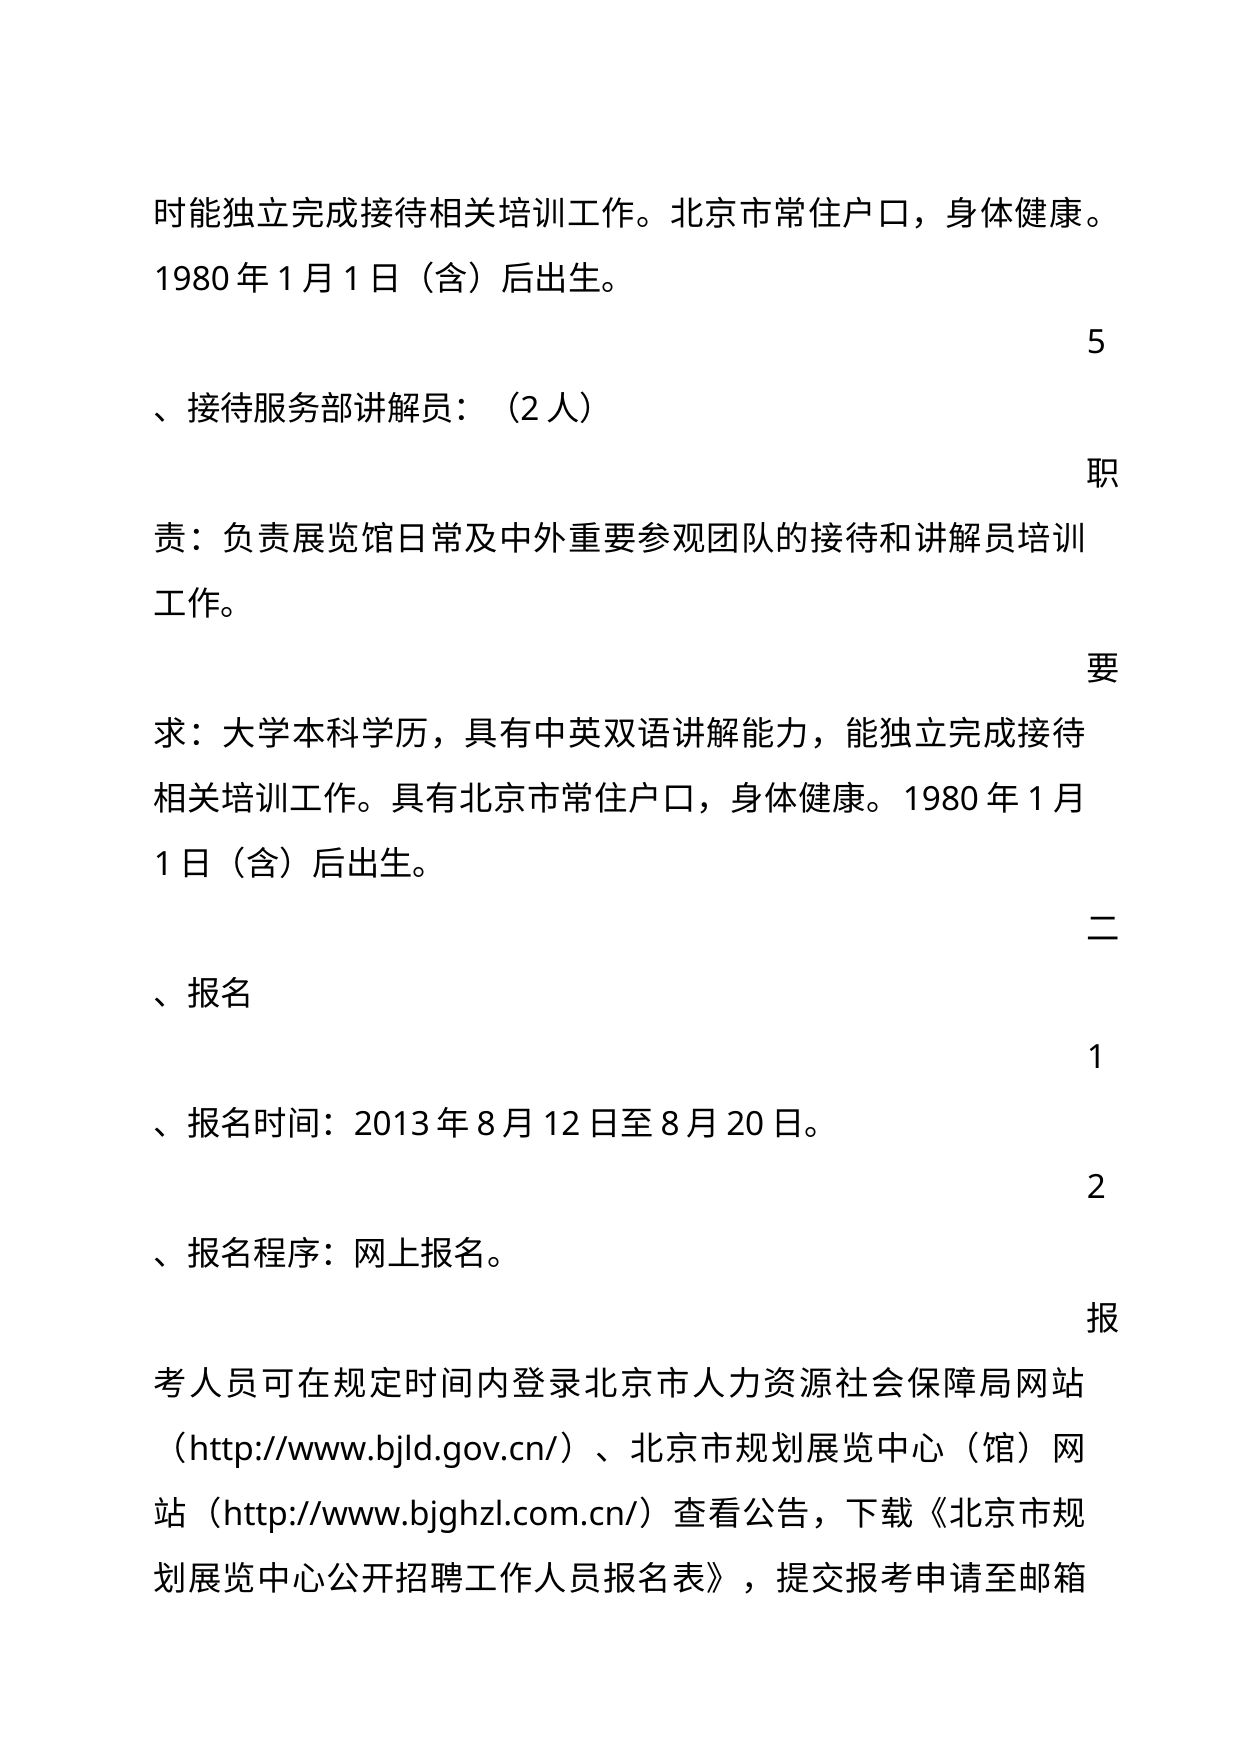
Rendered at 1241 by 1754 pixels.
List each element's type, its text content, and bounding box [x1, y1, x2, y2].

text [153, 178, 1087, 308]
text 职责：负责展览馆日常及中外重要参观团队的接待和讲解员培训工作。 [153, 438, 1087, 633]
text 5、接待服务部讲解员：（2人） [153, 308, 1087, 438]
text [153, 1283, 1087, 1608]
text 2、报名程序：网上报名。 [153, 1153, 1087, 1283]
text 要求：大学本科学历，具有中英双语讲解能力，能独立完成接待相关培训工作。具有北京市常住户口，身体健康。1980年1月1日（含）后出生。 [153, 633, 1087, 893]
text 1、报名时间：2013年8月12日至8月20日。 [153, 1023, 1087, 1153]
text 二、报名 [153, 893, 1087, 1023]
